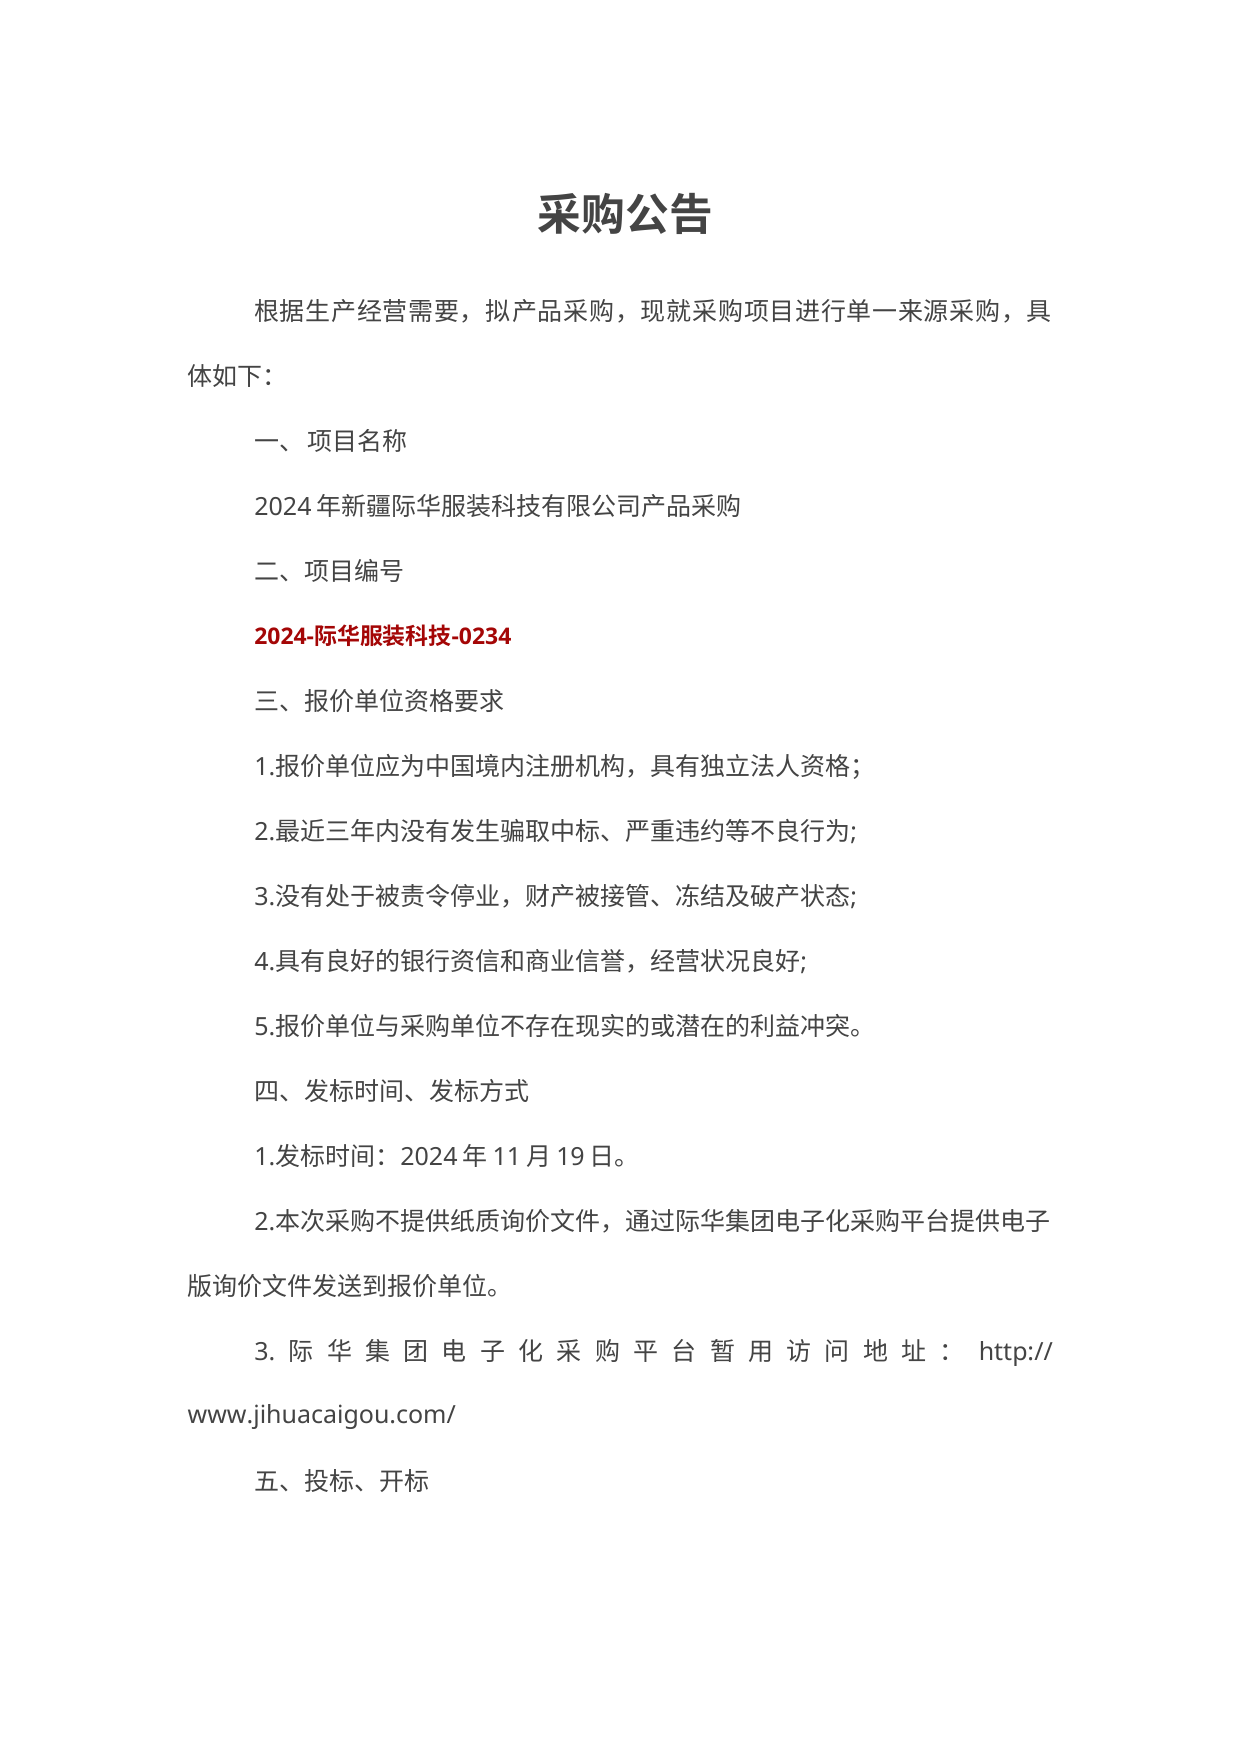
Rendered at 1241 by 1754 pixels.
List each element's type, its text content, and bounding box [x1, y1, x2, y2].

text 3.际华集团电子化采购平台暂用访问地址：http://www.jihuacaigou.com/ [187, 1317, 1053, 1447]
text 2024年新疆际华服装科技有限公司产品采购 [187, 472, 1053, 537]
text 五、投标、开标 [187, 1447, 1053, 1512]
text 5.报价单位与采购单位不存在现实的或潜在的利益冲突。 [187, 992, 1053, 1057]
text 根据生产经营需要，拟产品采购，现就采购项目进行单一来源采购，具体如下： [187, 277, 1053, 407]
subtitle 采购公告 [187, 179, 1053, 244]
text 3.没有处于被责令停业，财产被接管、冻结及破产状态; [187, 862, 1053, 927]
text 1.发标时间：2024年11月19日。 [187, 1122, 1053, 1187]
text 4.具有良好的银行资信和商业信誉，经营状况良好; [187, 927, 1053, 992]
text 三、报价单位资格要求 [254, 667, 1053, 732]
text 1.报价单位应为中国境内注册机构，具有独立法人资格； [187, 732, 1053, 797]
list 2024-际华服装科技-0234 [254, 602, 1053, 667]
text 一、 项目名称 [254, 407, 1053, 472]
text 2.最近三年内没有发生骗取中标、严重违约等不良行为; [187, 797, 1053, 862]
list 项目编号 [187, 537, 1053, 602]
text 2.本次采购不提供纸质询价文件，通过际华集团电子化采购平台提供电子版询价文件发送到报价单位。 [187, 1187, 1053, 1317]
text 四、发标时间、发标方式 [187, 1057, 1053, 1122]
